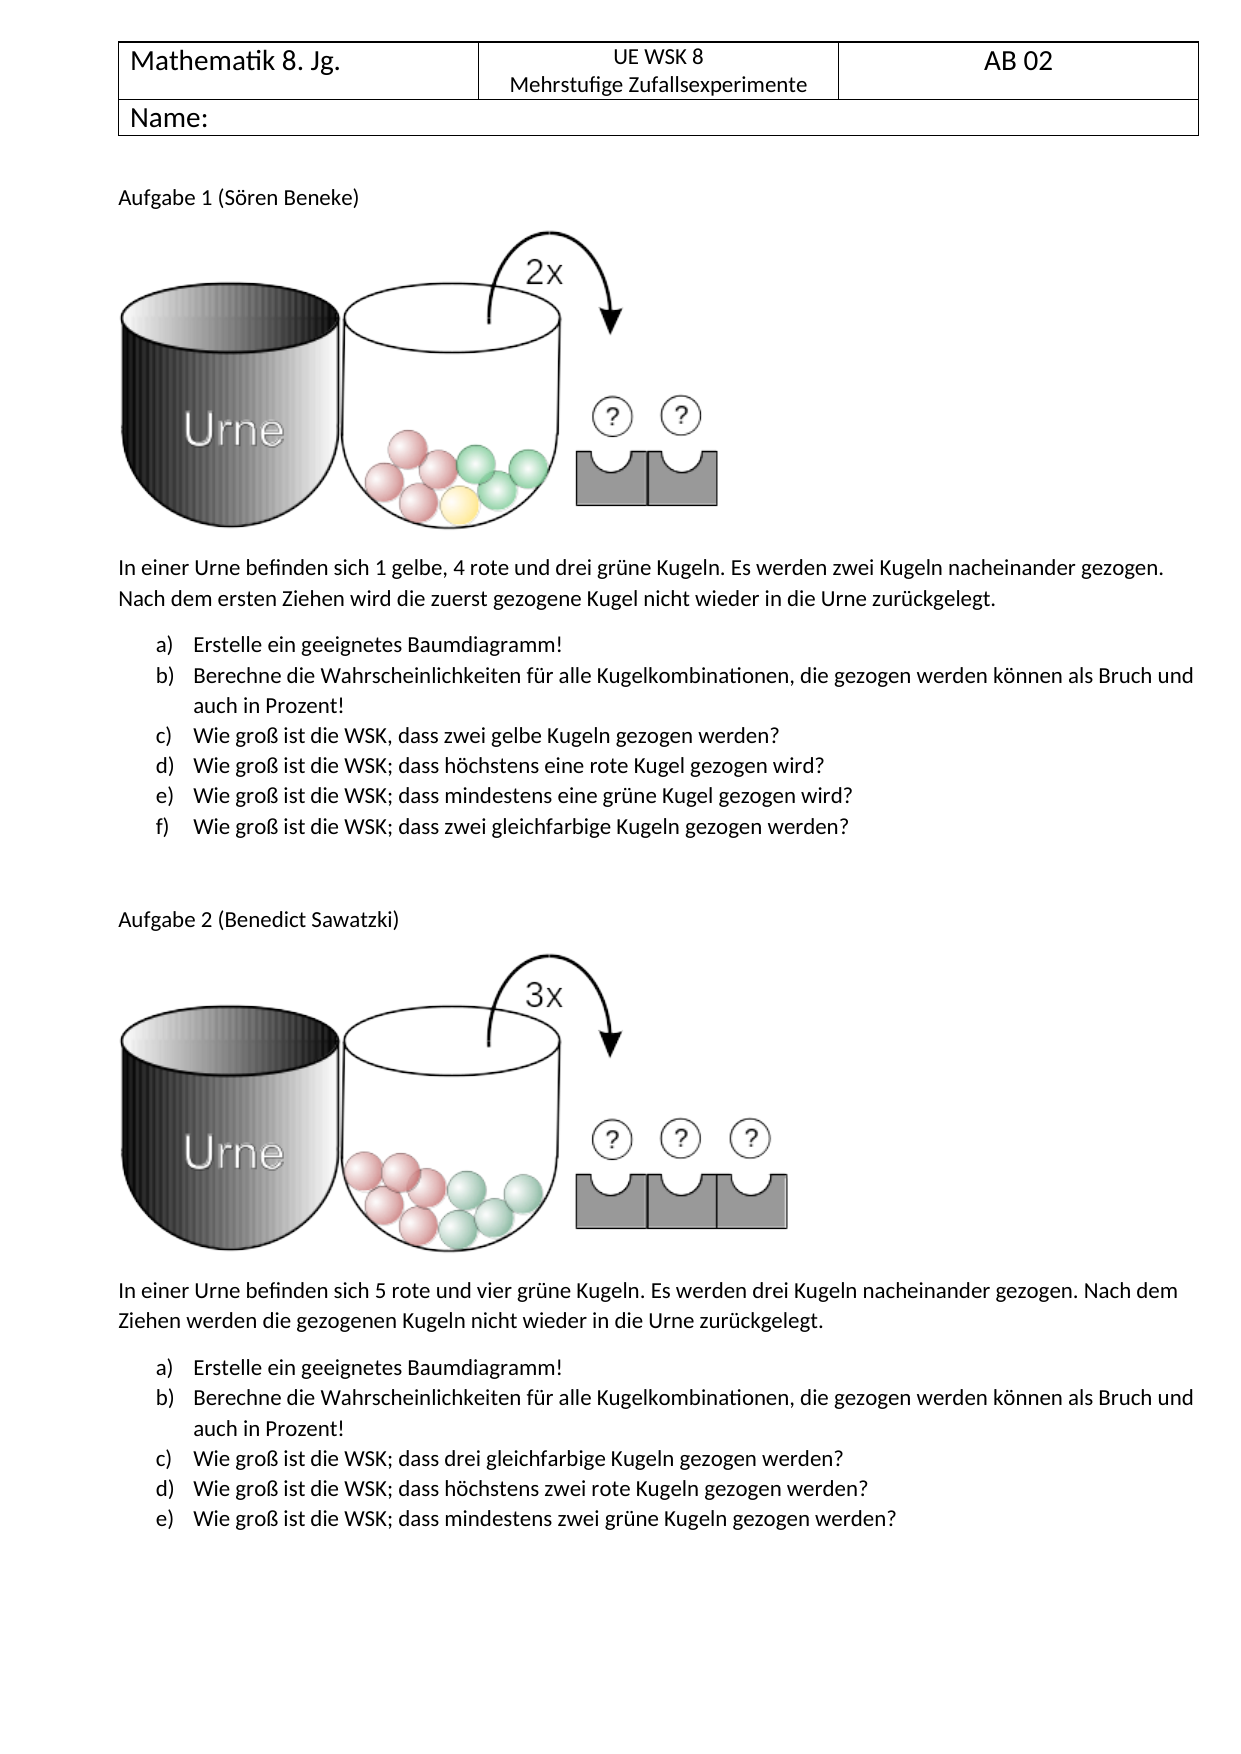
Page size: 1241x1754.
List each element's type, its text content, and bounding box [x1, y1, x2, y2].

text Aufgabe 2 (Benedict Sawatzki) [118, 906, 1199, 934]
text In einer Urne befinden sich 1 gelbe, 4 rote und drei grüne Kugeln. Es werden zwei Kugeln nacheinander gezogen. Nach dem ersten Ziehen wird die zuerst gezogene Kugel nicht wieder in die Urne zurückgelegt. [118, 553, 1199, 612]
table_header UE WSK 8 Mehrstufige Zufallsexperimente [479, 43, 838, 98]
text In einer Urne befinden sich 5 rote und vier grüne Kugeln. Es werden drei Kugeln nacheinander gezogen. Nach dem Ziehen werden die gezogenen Kugeln nicht wieder in die Urne zurückgelegt. [118, 1276, 1199, 1334]
table_header Mathematik 8. Jg. [119, 43, 478, 98]
list Berechne die Wahrscheinlichkeiten für alle Kugelkombinationen, die gezogen werden können als Bruch und auch in Prozent! [156, 661, 1199, 719]
list Wie groß ist die WSK; dass zwei gleichfarbige Kugeln gezogen werden? [156, 812, 1199, 840]
list Erstelle ein geeignetes Baumdiagramm! [156, 631, 1199, 659]
list Wie groß ist die WSK; dass höchstens zwei rote Kugeln gezogen werden? [156, 1474, 1199, 1502]
text Aufgabe 1 (Sören Beneke) [118, 183, 1199, 211]
list Wie groß ist die WSK, dass zwei gelbe Kugeln gezogen werden? [156, 721, 1199, 749]
list Wie groß ist die WSK; dass höchstens eine rote Kugel gezogen wird? [156, 751, 1199, 779]
list Erstelle ein geeignetes Baumdiagramm! [156, 1353, 1199, 1381]
list Wie groß ist die WSK; dass mindestens zwei grüne Kugeln gezogen werden? [156, 1504, 1199, 1532]
table_cell Name: [119, 100, 1198, 135]
list Berechne die Wahrscheinlichkeiten für alle Kugelkombinationen, die gezogen werden können als Bruch und auch in Prozent! [156, 1383, 1199, 1442]
list Wie groß ist die WSK; dass mindestens eine grüne Kugel gezogen wird? [156, 782, 1199, 810]
list Wie groß ist die WSK; dass drei gleichfarbige Kugeln gezogen werden? [156, 1444, 1199, 1472]
table_header AB 02 [839, 43, 1198, 98]
